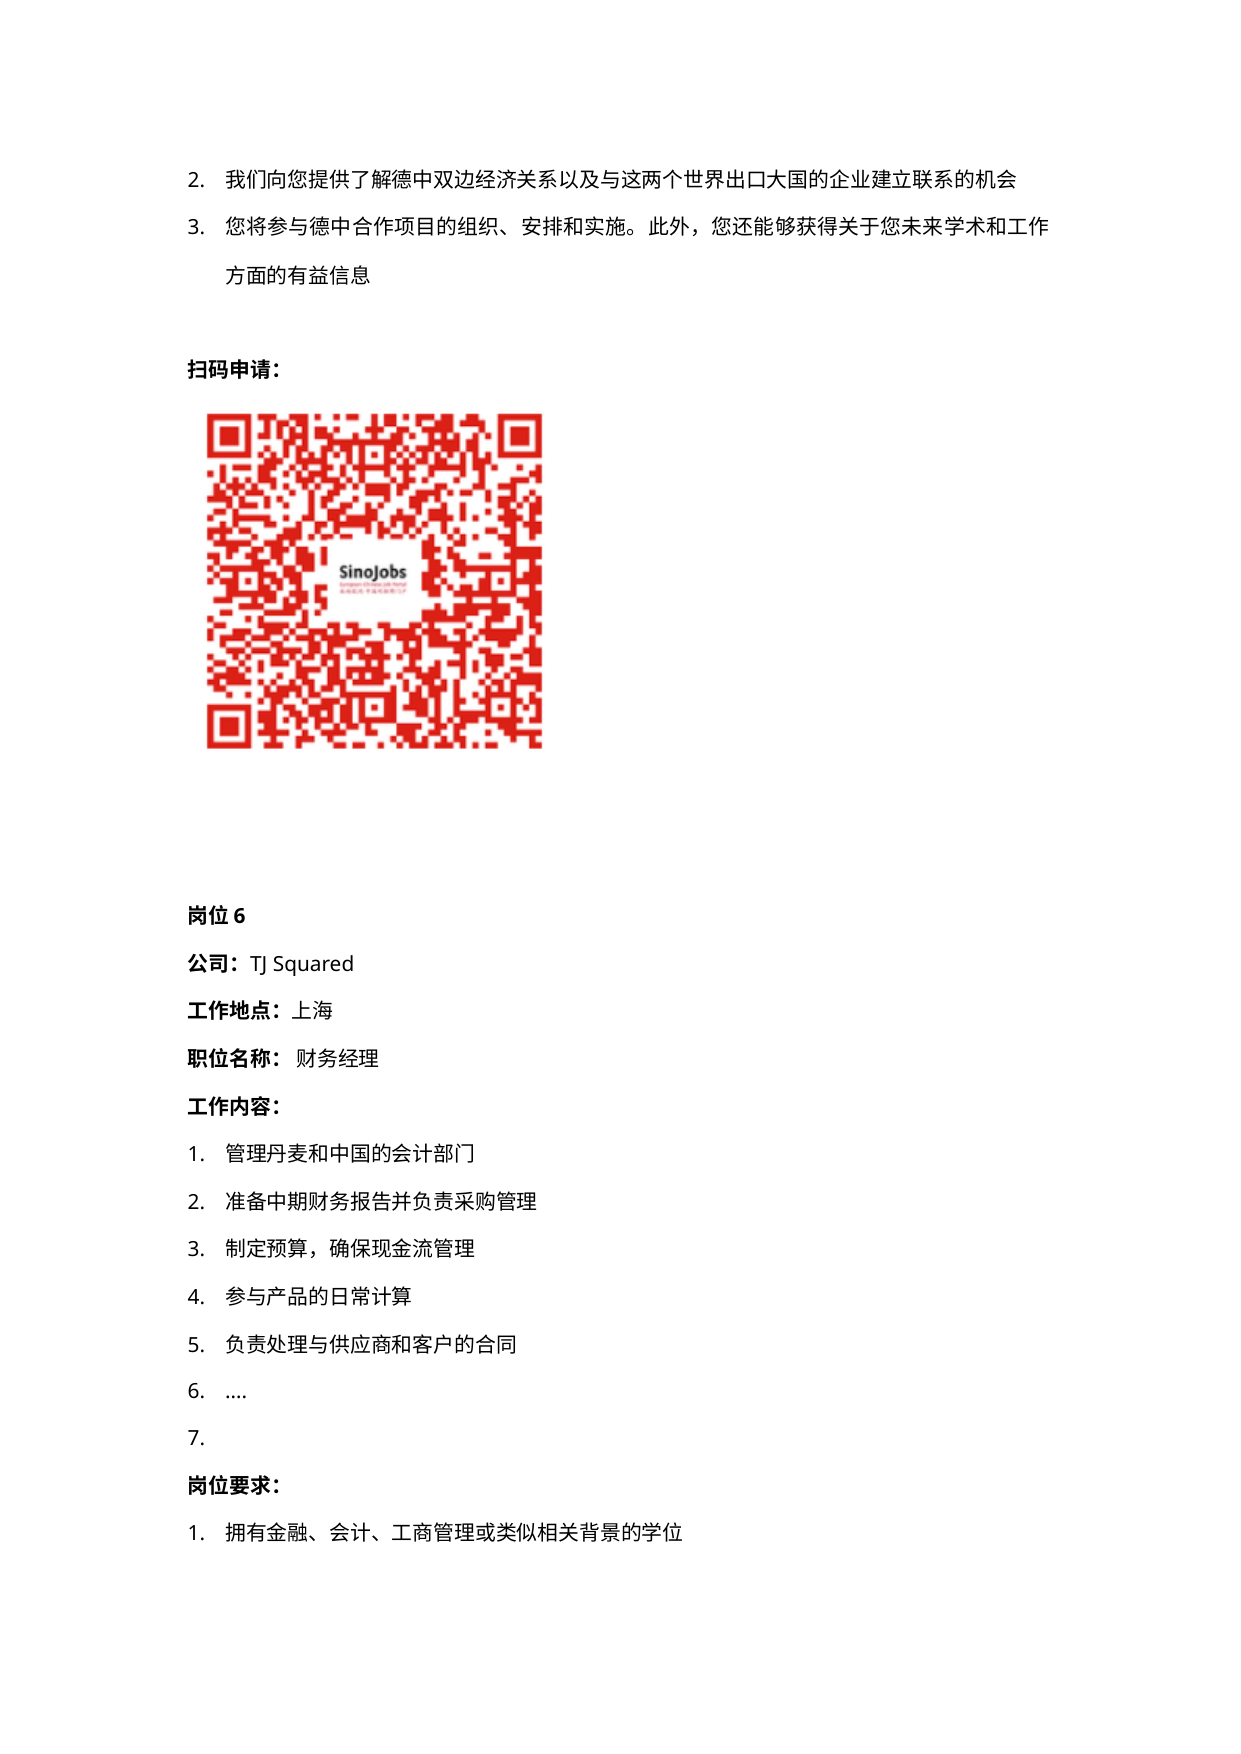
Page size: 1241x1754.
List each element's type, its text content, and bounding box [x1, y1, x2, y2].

list 拥有金融、会计、工商管理或类似相关背景的学位 [187, 1515, 1053, 1548]
picture [187, 400, 561, 763]
list 制定预算，确保现金流管理 [187, 1232, 1053, 1264]
text 岗位6 [187, 898, 1053, 931]
list 负责处理与供应商和客户的合同 [187, 1327, 1053, 1359]
text 工作地点：上海 [187, 994, 1053, 1026]
text 工作内容： [187, 1089, 1053, 1121]
list …. [187, 1374, 1053, 1407]
list 参与产品的日常计算 [187, 1279, 1053, 1312]
text 公司：TJ Squared [187, 946, 1053, 978]
list 管理丹麦和中国的会计部门 [187, 1136, 1053, 1169]
list 您将参与德中合作项目的组织、安排和实施。此外，您还能够获得关于您未来学术和工作方面的有益信息 [187, 209, 1053, 291]
list 准备中期财务报告并负责采购管理 [187, 1184, 1053, 1217]
text 职位名称： 财务经理 [187, 1041, 1053, 1074]
list 我们向您提供了解德中双边经济关系以及与这两个世界出口大国的企业建立联系的机会 [187, 162, 1053, 194]
text 岗位要求： [187, 1468, 1053, 1500]
text 扫码申请： [187, 353, 1053, 385]
